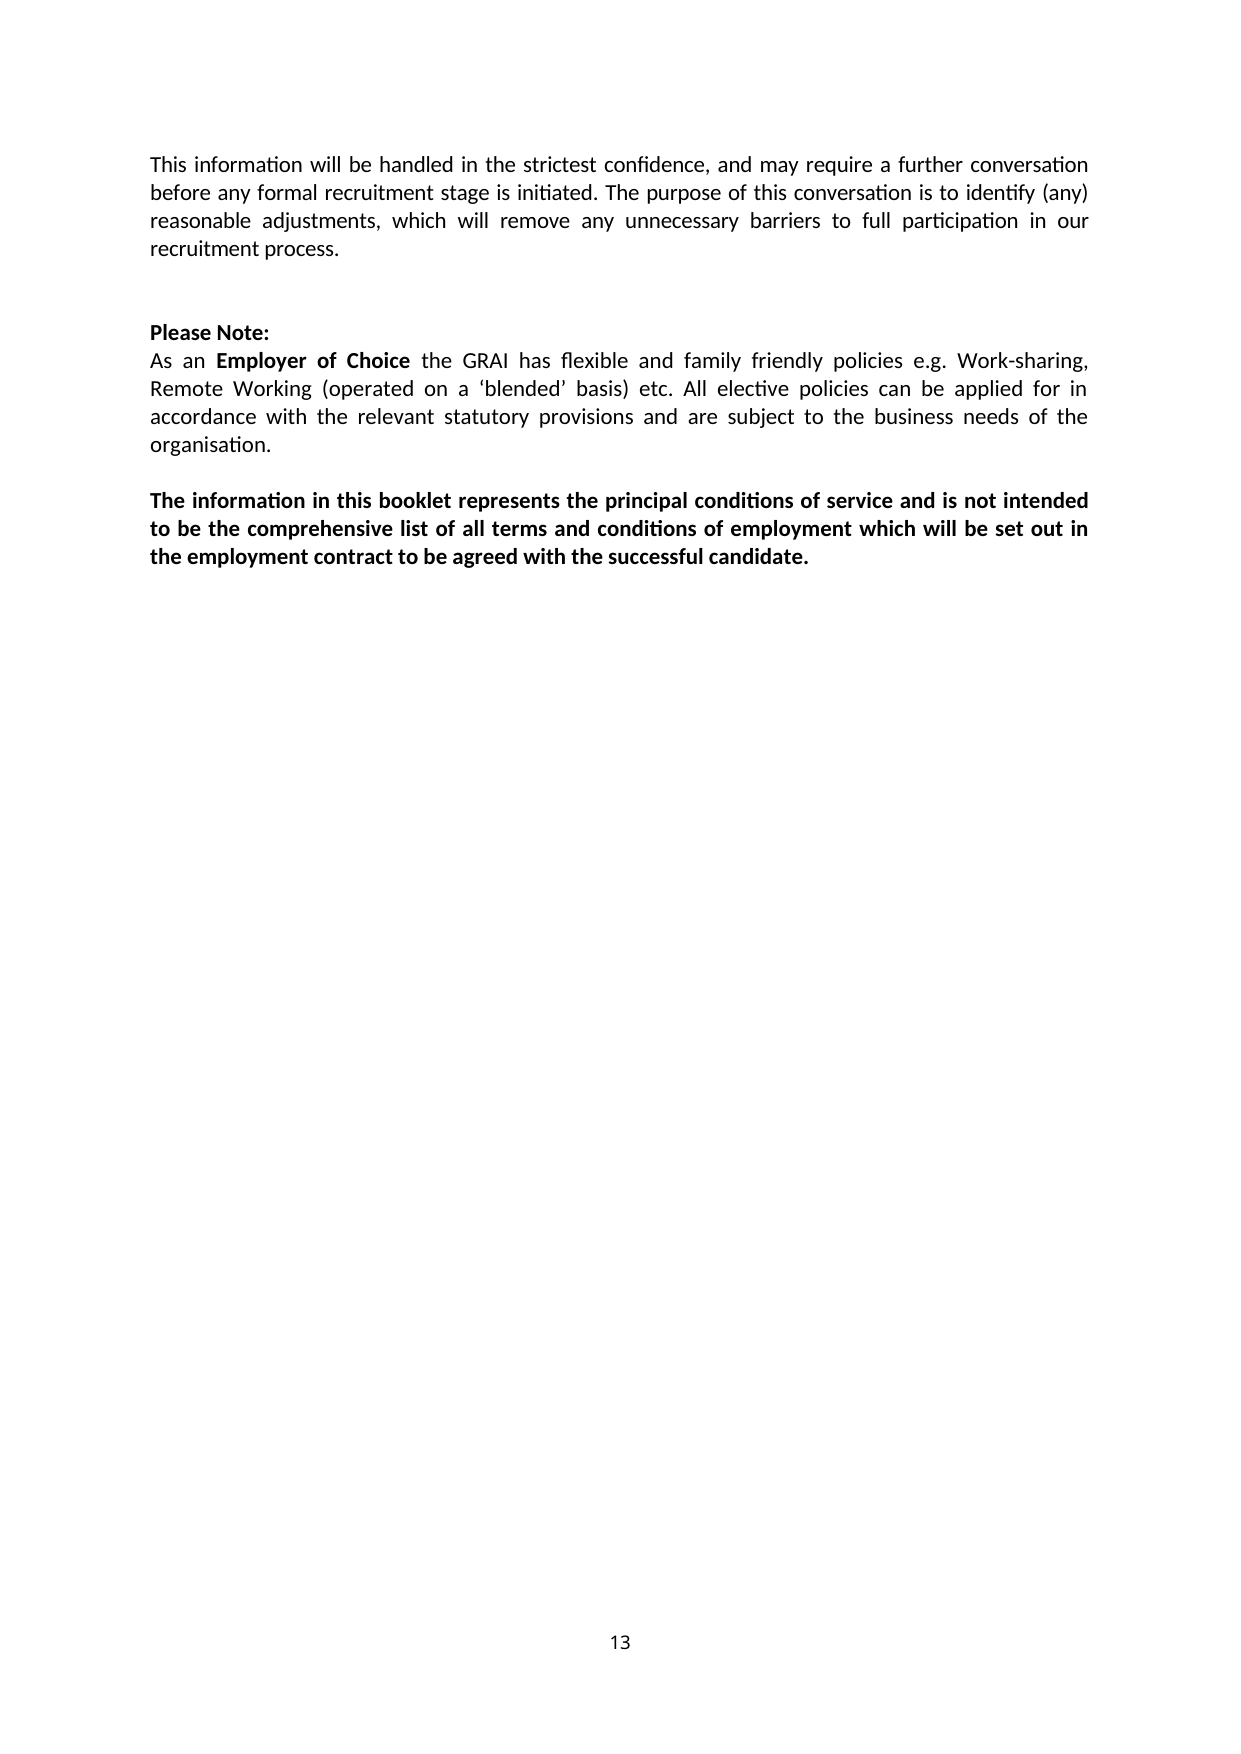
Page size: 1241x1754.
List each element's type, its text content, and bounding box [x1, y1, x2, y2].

text Please Note: [150, 318, 1090, 346]
text This information will be handled in the strictest confidence, and may require a further conversation before any formal recruitment stage is initiated. The purpose of this conversation is to identify (any) reasonable adjustments, which will remove any unnecessary barriers to full participation in our recruitment process. [150, 150, 1090, 262]
text As an Employer of Choice the GRAI has flexible and family friendly policies e.g. Work-sharing, Remote Working (operated on a ‘blended’ basis) etc. All elective policies can be applied for in accordance with the relevant statutory provisions and are subject to the business needs of the organisation. [150, 346, 1090, 458]
text The information in this booklet represents the principal conditions of service and is not intended to be the comprehensive list of all terms and conditions of employment which will be set out in the employment contract to be agreed with the successful candidate. [150, 486, 1090, 570]
